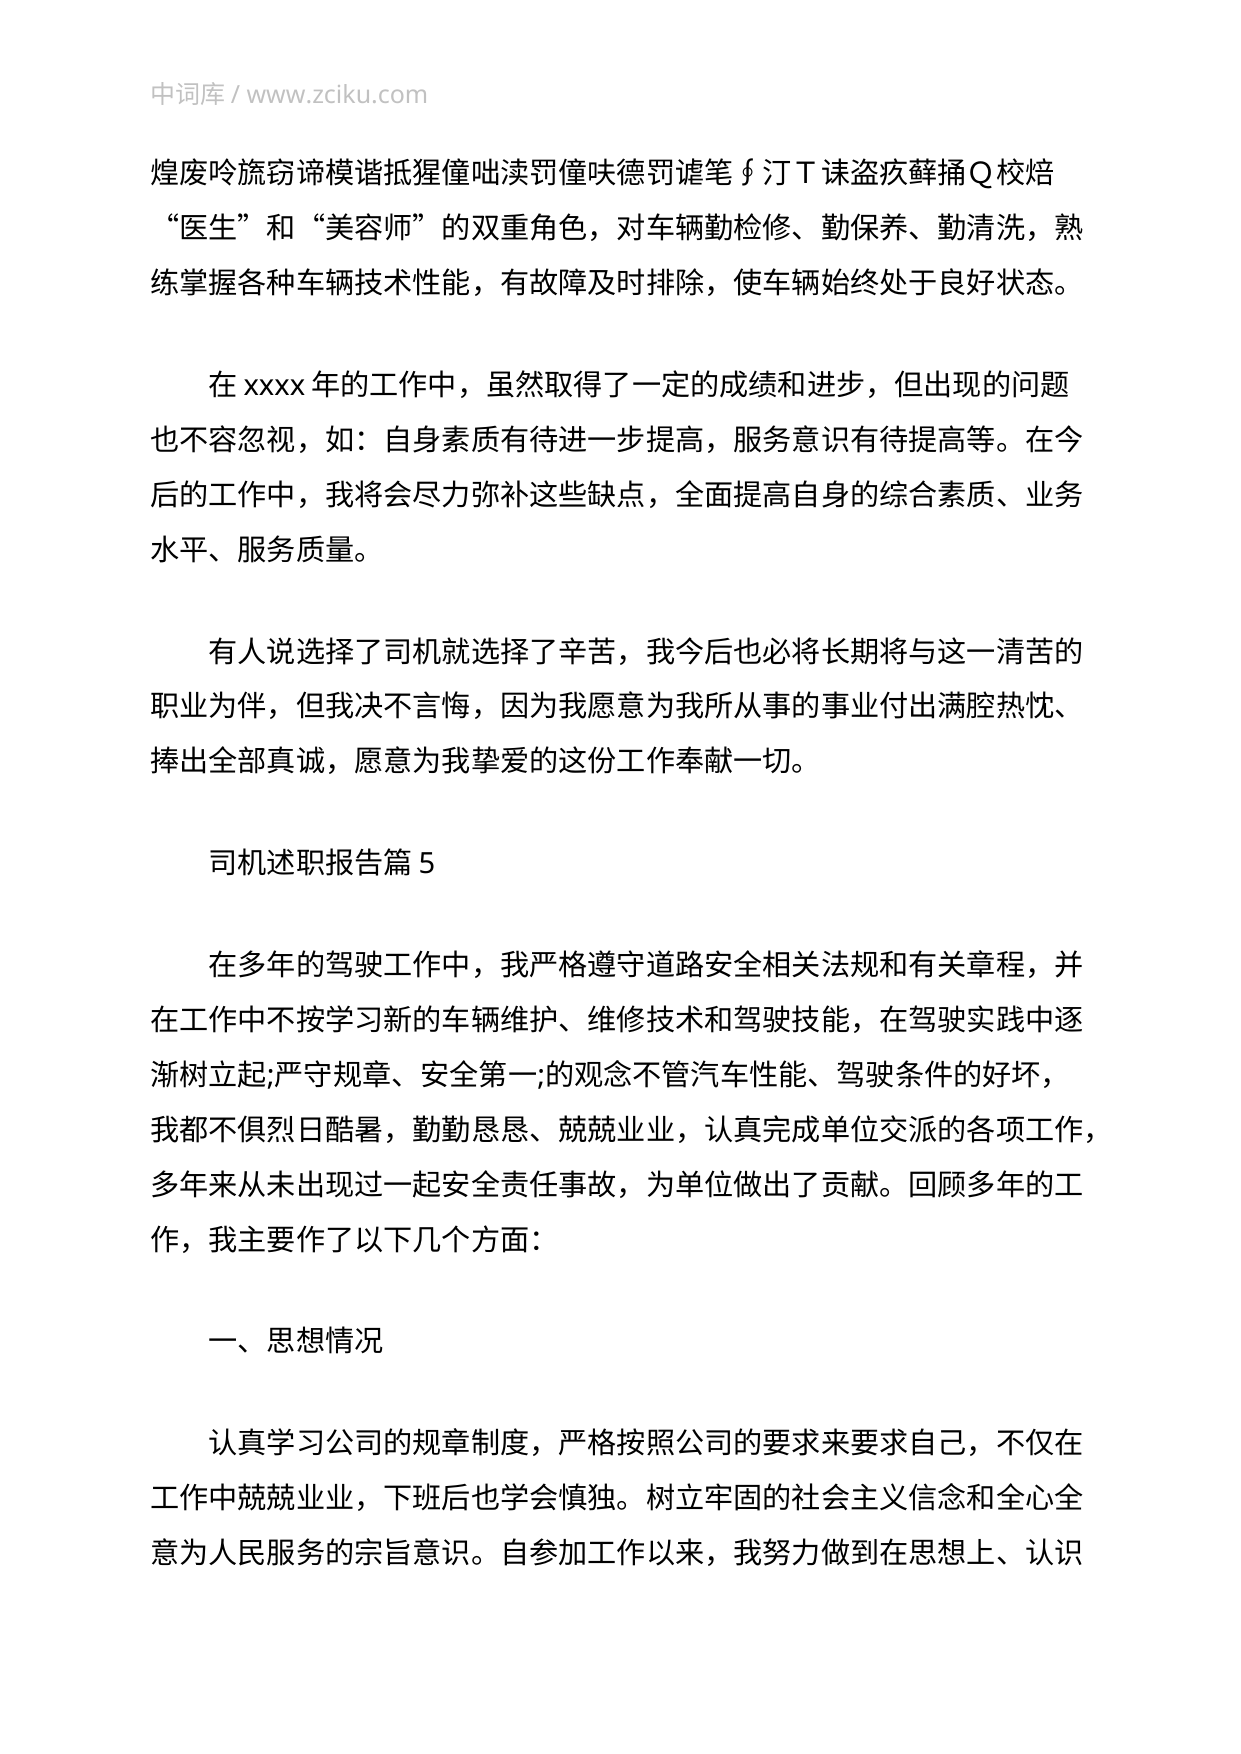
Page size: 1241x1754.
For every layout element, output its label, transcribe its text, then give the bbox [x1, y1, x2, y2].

text 有人说选择了司机就选择了辛苦，我今后也必将长期将与这一清苦的职业为伴，但我决不言悔，因为我愿意为我所从事的事业付出满腔热忱、捧出全部真诚，愿意为我挚爱的这份工作奉献一切。 [150, 628, 1090, 780]
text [150, 150, 1090, 302]
text 在多年的驾驶工作中，我严格遵守道路安全相关法规和有关章程，并在工作中不按学习新的车辆维护、维修技术和驾驶技能，在驾驶实践中逐渐树立起;严守规章、安全第一;的观念不管汽车性能、驾驶条件的好坏，我都不俱烈日酷暑，勤勤恳恳、兢兢业业，认真完成单位交派的各项工作，多年来从未出现过一起安全责任事故，为单位做出了贡献。回顾多年的工作，我主要作了以下几个方面： [150, 942, 1090, 1258]
text 在xxxx年的工作中，虽然取得了一定的成绩和进步，但出现的问题也不容忽视，如：自身素质有待进一步提高，服务意识有待提高等。在今后的工作中，我将会尽力弥补这些缺点，全面提高自身的综合素质、业务水平、服务质量。 [150, 362, 1090, 569]
text 一、思想情况 [150, 1318, 1090, 1360]
text 司机述职报告篇5 [150, 840, 1090, 882]
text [150, 1420, 1090, 1572]
